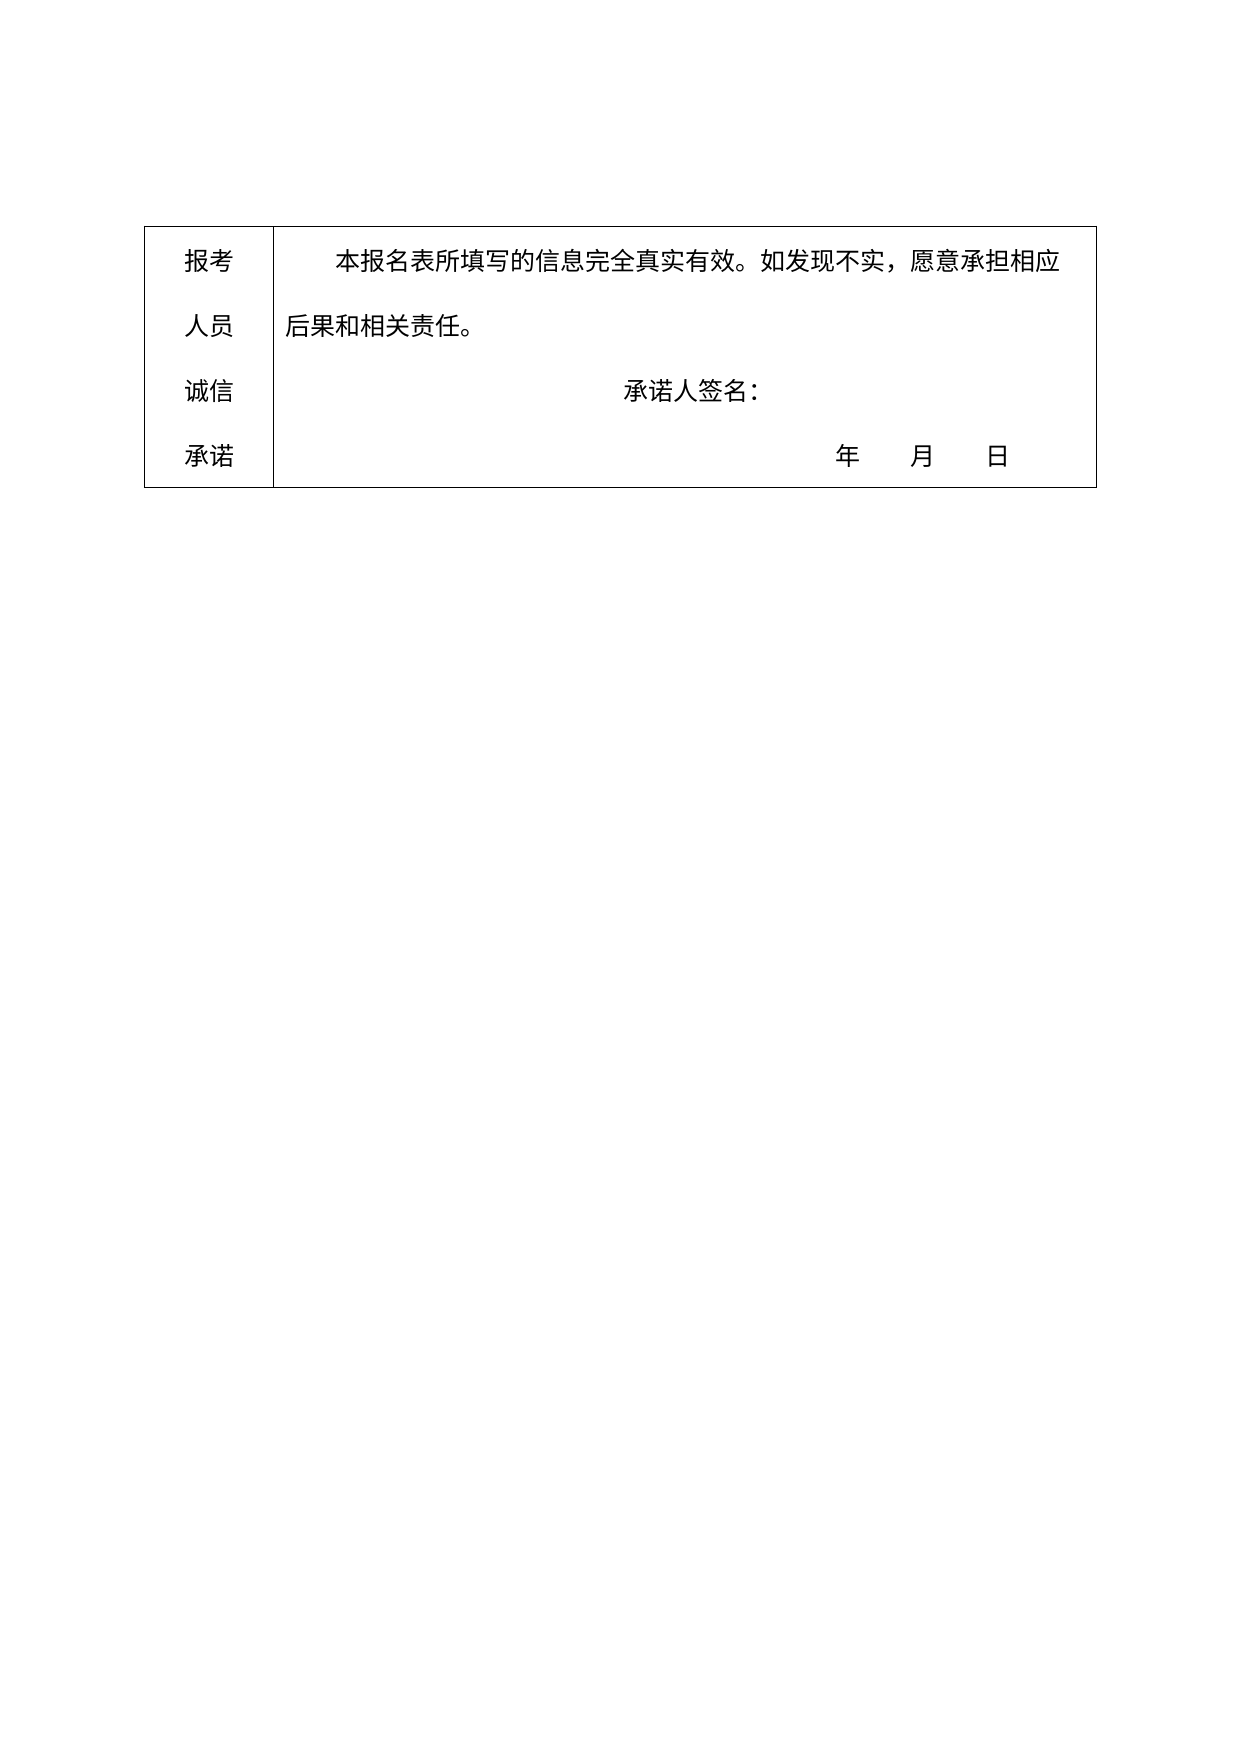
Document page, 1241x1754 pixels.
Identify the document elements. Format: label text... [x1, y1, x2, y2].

table_cell 本报名表所填写的信息完全真实有效。如发现不实，愿意承担相应后果和相关责任。 承诺人签名： 年 月 日 [274, 227, 1096, 487]
table_cell 报考 人员 诚信 承诺 [145, 227, 273, 487]
